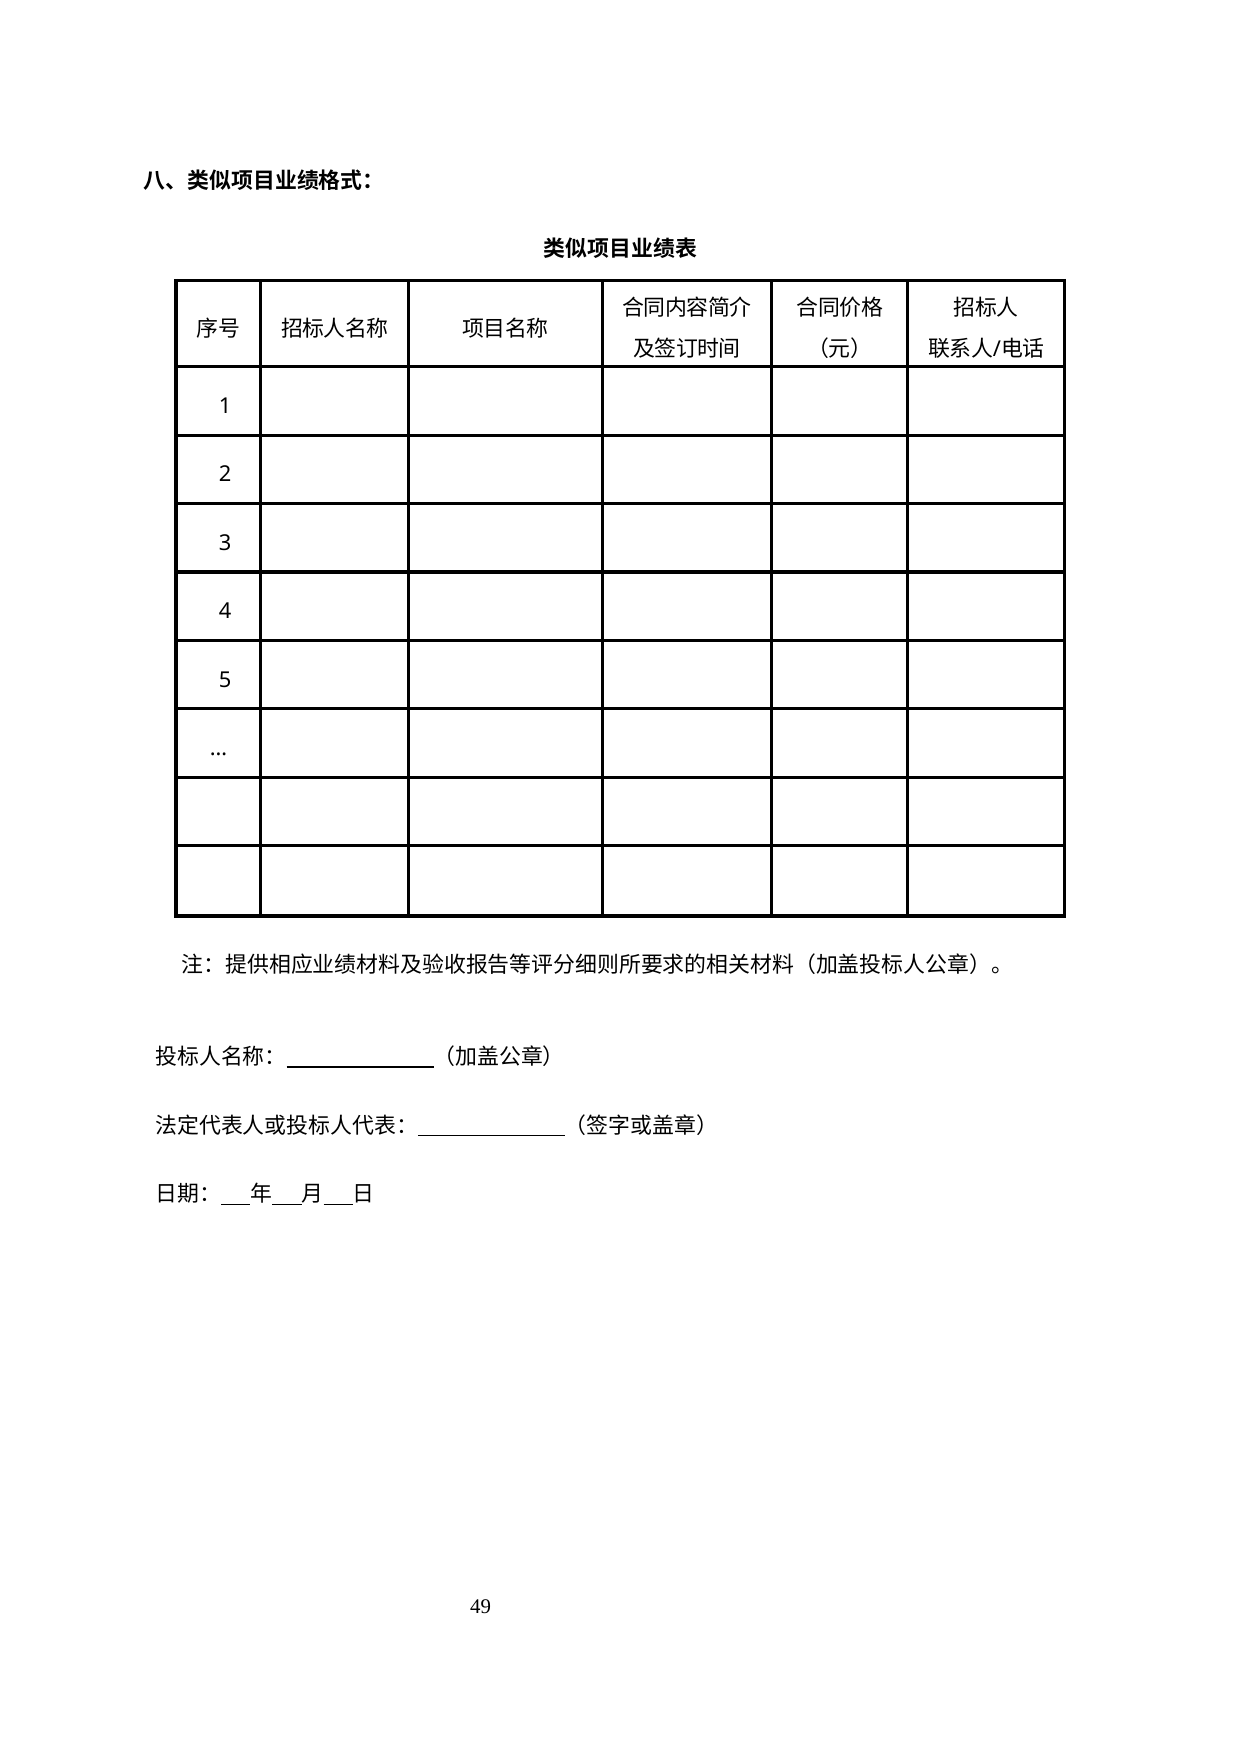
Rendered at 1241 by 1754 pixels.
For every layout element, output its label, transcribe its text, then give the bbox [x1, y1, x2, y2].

table_cell … [178, 710, 259, 776]
table_cell [604, 847, 770, 914]
table_cell [909, 368, 1063, 433]
table_cell [410, 710, 601, 776]
text 注：提供相应业绩材料及验收报告等评分细则所要求的相关材料（加盖投标人公章）。 [159, 947, 1081, 979]
table_cell [773, 437, 906, 502]
table_cell [262, 642, 407, 707]
table_cell [262, 710, 407, 776]
table_cell [909, 437, 1063, 502]
table_cell [178, 847, 259, 914]
table_cell [773, 710, 906, 776]
table_cell 3 [178, 505, 259, 570]
table_cell [773, 505, 906, 570]
table_cell [410, 437, 601, 502]
text 类似项目业绩表 [159, 231, 1081, 263]
table_cell [262, 574, 407, 639]
table_header 合同价格（元） [773, 282, 906, 365]
table_cell [773, 574, 906, 639]
table_header 序号 [178, 282, 259, 365]
table_cell [262, 847, 407, 914]
text 法定代表人或投标人代表： （签字或盖章） [144, 1108, 1166, 1139]
table_cell [909, 847, 1063, 914]
table_cell [773, 642, 906, 707]
table_cell [773, 779, 906, 844]
text 投标人名称： （加盖公章） [144, 1039, 1166, 1071]
table_cell [909, 710, 1063, 776]
table_cell [909, 642, 1063, 707]
table_cell 2 [178, 437, 259, 502]
table_cell [604, 437, 770, 502]
table_cell [262, 368, 407, 433]
table_cell [262, 505, 407, 570]
table_cell [410, 847, 601, 914]
table_cell [262, 779, 407, 844]
table_header 招标人 联系人/电话 [909, 282, 1063, 365]
table_cell [773, 368, 906, 433]
table_cell [604, 710, 770, 776]
table_cell [410, 642, 601, 707]
table_header 招标人名称 [262, 282, 407, 365]
table_cell [604, 779, 770, 844]
table_cell [410, 505, 601, 570]
table_cell 1 [178, 368, 259, 433]
table_cell 5 [178, 642, 259, 707]
table_cell [178, 779, 259, 844]
table_cell [604, 642, 770, 707]
table_cell [410, 574, 601, 639]
table_cell [909, 779, 1063, 844]
table_header 合同内容简介及签订时间 [604, 282, 770, 365]
table_cell [604, 505, 770, 570]
table_header 项目名称 [410, 282, 601, 365]
table_cell [604, 368, 770, 433]
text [144, 163, 1166, 194]
table_cell [909, 505, 1063, 570]
table_cell [410, 368, 601, 433]
table_cell [262, 437, 407, 502]
table_cell [909, 574, 1063, 639]
table_cell [773, 847, 906, 914]
table_cell [604, 574, 770, 639]
text 日期： 年 月 日 [144, 1176, 1166, 1208]
table_cell [410, 779, 601, 844]
table_cell 4 [178, 574, 259, 639]
